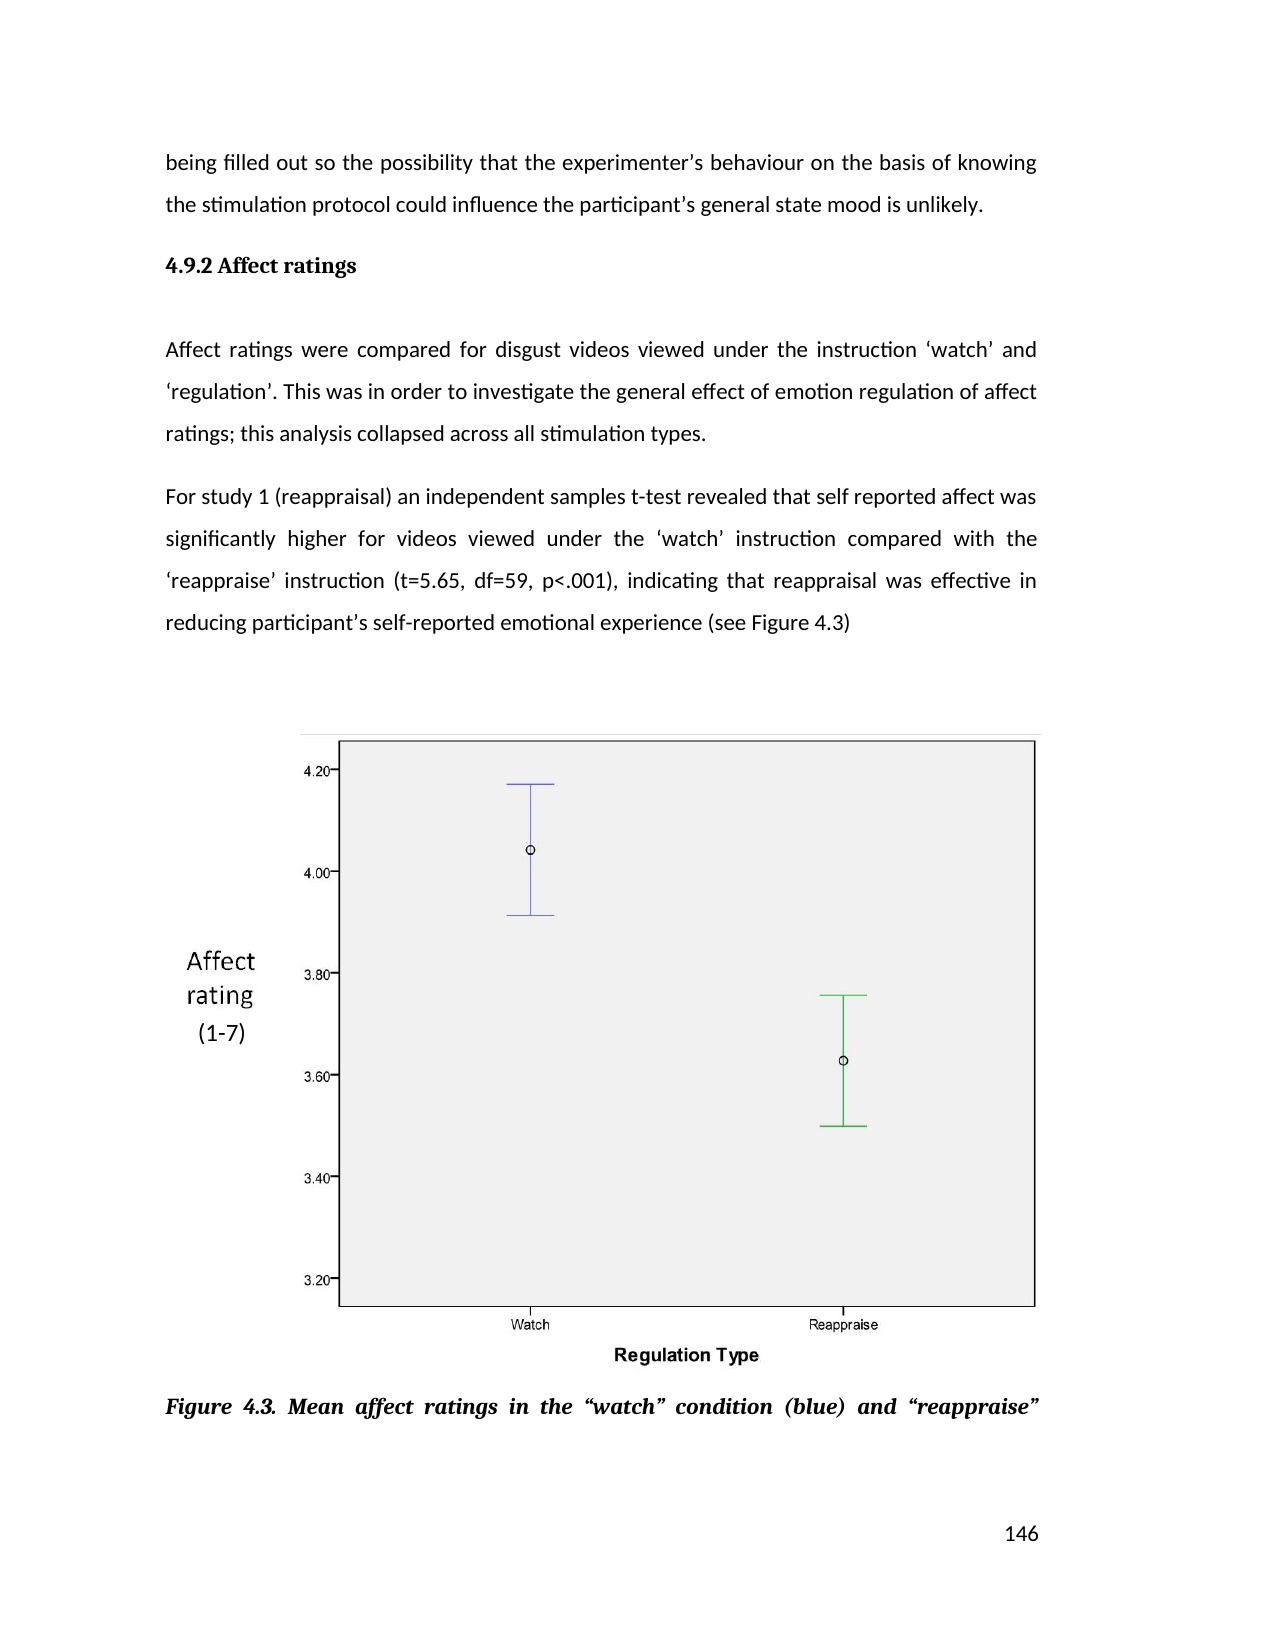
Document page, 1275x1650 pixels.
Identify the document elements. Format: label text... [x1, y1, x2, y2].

picture [168, 733, 1042, 1381]
subtitle 4.9.2 Affect ratings [165, 252, 1039, 279]
text Affect ratings were compared for disgust videos viewed under the instruction ‘watch’ and ‘regulation’. This was in order to investigate the general effect of emotion regulation of affect ratings; this analysis collapsed across all stimulation types. [165, 335, 1039, 447]
text For study 1 (reappraisal) an independent samples t-test revealed that self reported affect was significantly higher for videos viewed under the ‘watch’ instruction compared with the ‘reappraise’ instruction (t=5.65, df=59, p<.001), indicating that reappraisal was effective in reducing participant’s self-reported emotional experience (see Figure 4.3) [165, 482, 1039, 636]
